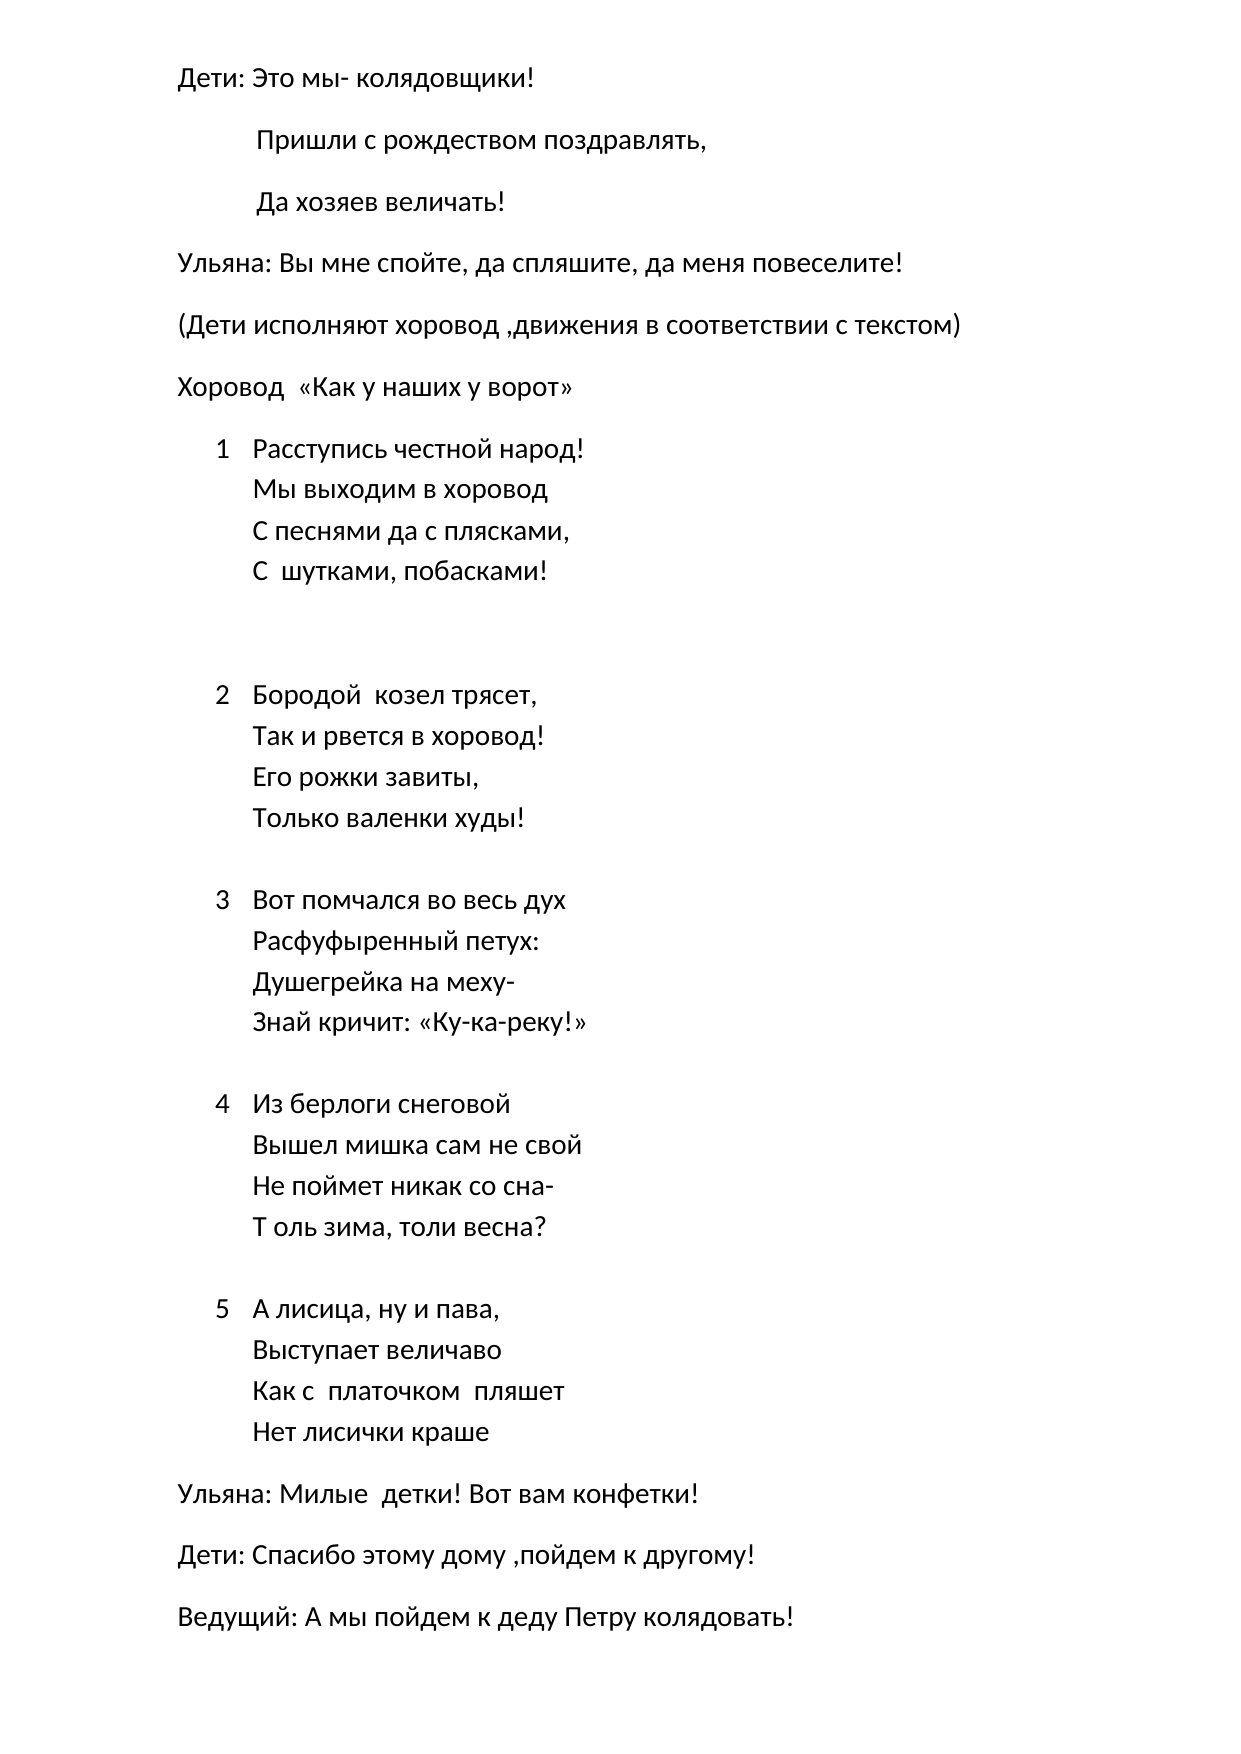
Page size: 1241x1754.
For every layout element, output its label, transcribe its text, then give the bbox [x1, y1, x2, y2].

text Ведущий: А мы пойдем к деду Петру колядовать! [177, 1598, 1211, 1634]
list С песнями да с плясками, [252, 512, 1211, 547]
list Только валенки худы! [252, 799, 1211, 834]
text (Дети исполняют хоровод ,движения в соответствии с текстом) [177, 306, 1211, 342]
list Расступись честной народ! [215, 430, 1211, 465]
list Вот помчался во весь дух [215, 881, 1211, 916]
text Хоровод «Как у наших у ворот» [177, 368, 1211, 403]
list Его рожки завиты, [252, 758, 1211, 793]
list Вышел мишка сам не свой [252, 1126, 1211, 1162]
text Да хозяев величать! [177, 183, 1211, 218]
list Как с платочком пляшет [252, 1372, 1211, 1408]
list Знай кричит: «Ку-ка-реку!» [252, 1003, 1211, 1039]
text Дети: Спасибо этому дому ,пойдем к другому! [177, 1536, 1211, 1572]
list Т оль зима, толи весна? [252, 1208, 1211, 1244]
list С шутками, побасками! [252, 552, 1211, 588]
list Бородой козел трясет, [215, 676, 1211, 712]
list Расфуфыренный петух: [252, 922, 1211, 957]
list Нет лисички краше [252, 1413, 1211, 1448]
text Ульяна: Вы мне спойте, да спляшите, да меня повеселите! [177, 244, 1211, 280]
list Мы выходим в хоровод [252, 471, 1211, 506]
text Пришли с рождеством поздравлять, [177, 121, 1211, 156]
text Ульяна: Милые детки! Вот вам конфетки! [177, 1475, 1211, 1510]
list Так и рвется в хоровод! [252, 717, 1211, 753]
list Выступает величаво [252, 1331, 1211, 1367]
text Дети: Это мы- колядовщики! [177, 59, 1211, 95]
list Из берлоги снеговой [215, 1085, 1211, 1121]
list А лисица, ну и пава, [215, 1290, 1211, 1326]
list Душегрейка на меху- [252, 963, 1211, 998]
list Не поймет никак со сна- [252, 1167, 1211, 1203]
